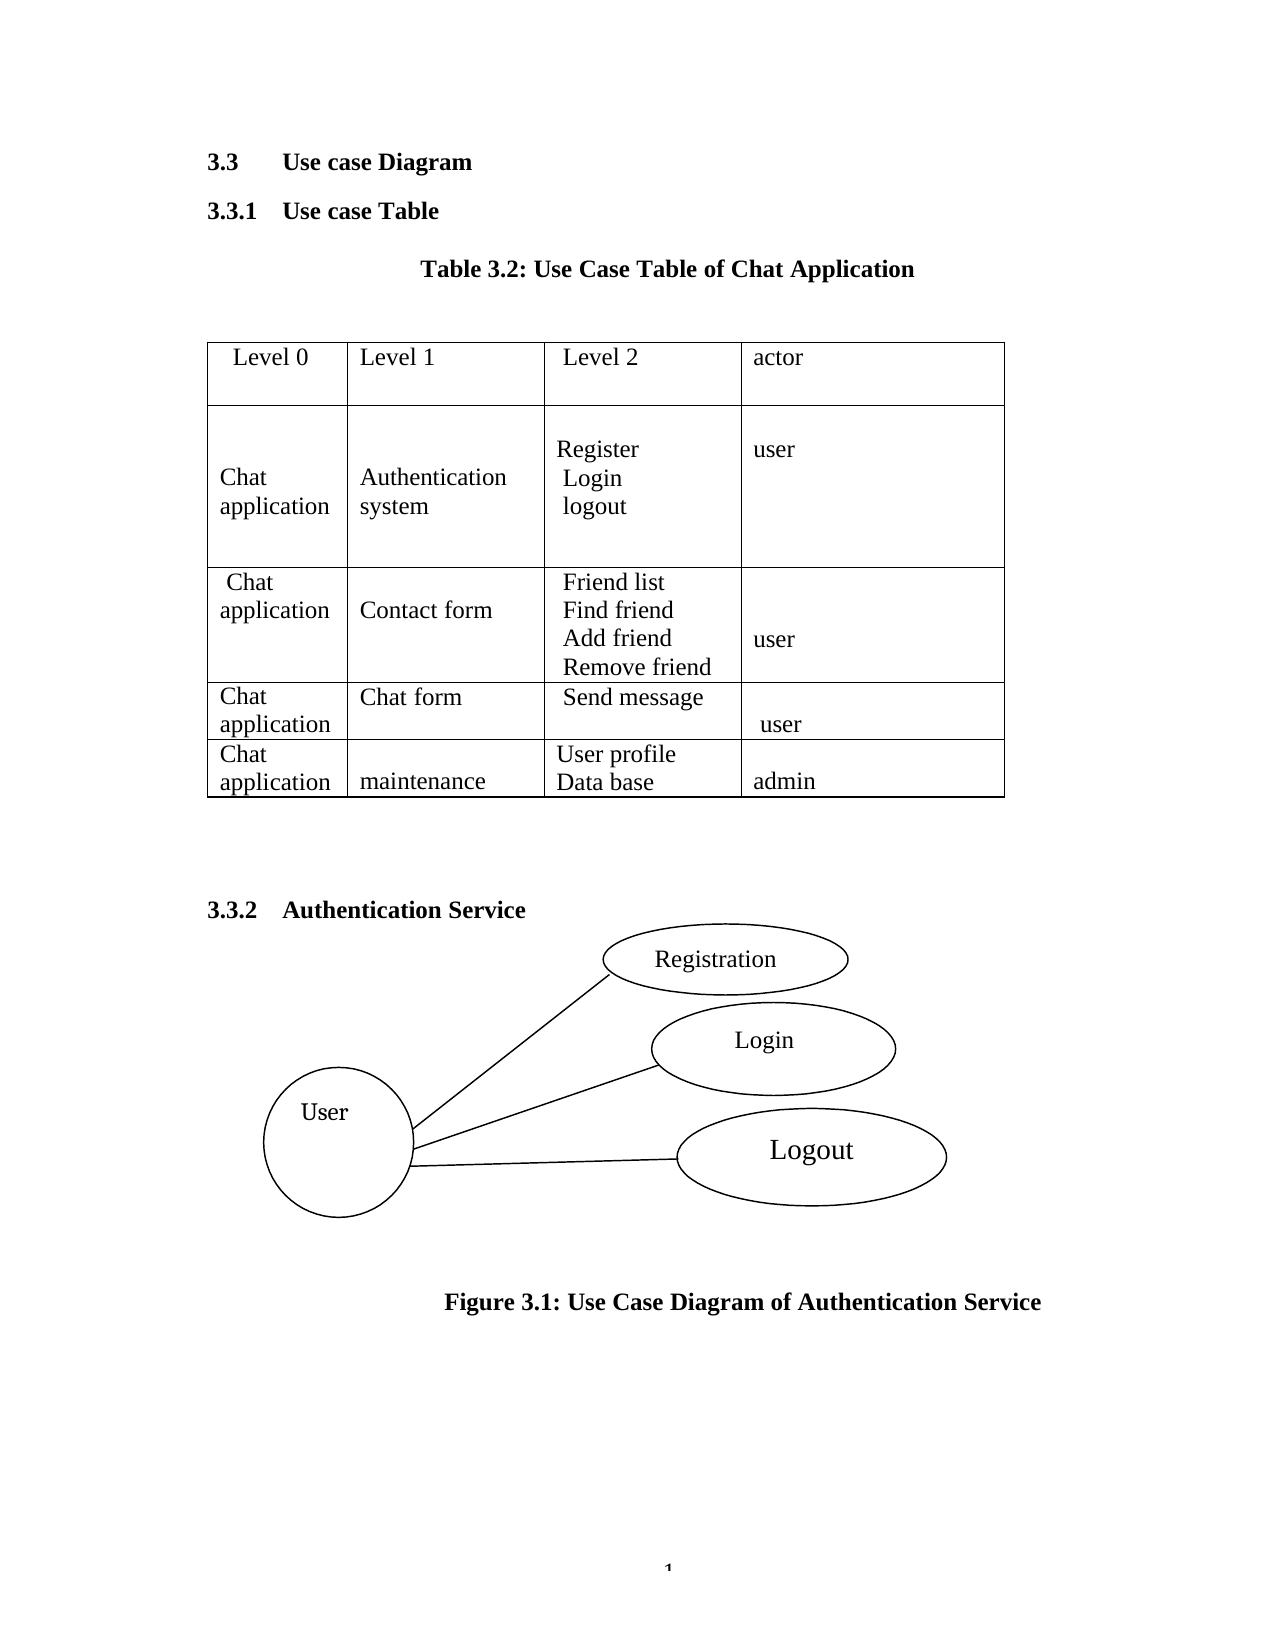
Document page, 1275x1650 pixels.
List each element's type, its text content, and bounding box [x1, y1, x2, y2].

table_cell User profile Data base [545, 740, 741, 796]
subtitle Use case Diagram [207, 147, 1233, 175]
text Figure 3.1: Use Case Diagram of Authentication Service [444, 1287, 1233, 1315]
table_cell Chat application [208, 683, 347, 739]
table_cell admin [742, 740, 1004, 796]
table_cell Send message [545, 683, 741, 739]
table_cell Chat application [208, 406, 347, 567]
table_cell maintenance [348, 740, 544, 796]
table_cell Authentication system [348, 406, 544, 567]
table_cell user [742, 683, 1004, 739]
subtitle Authentication Service [207, 895, 1233, 924]
table_header Level 1 [348, 343, 544, 404]
table_header Level 2 [545, 343, 741, 404]
table_cell Chat form [348, 683, 544, 739]
text Table 3.2: Use Case Table of Chat Application [219, 254, 1115, 283]
table_cell user [742, 406, 1004, 567]
table_header Level 0 [208, 343, 347, 404]
table_header actor [742, 343, 1004, 404]
table_cell Register Login logout [545, 406, 741, 567]
subtitle Use case Table [207, 196, 1233, 225]
table_cell Chat application [208, 740, 347, 796]
table_cell Friend list Find friend Add friend Remove friend [545, 568, 741, 682]
table_cell Contact form [348, 568, 544, 682]
table_cell user [742, 568, 1004, 682]
table_cell Chat application [208, 568, 347, 682]
